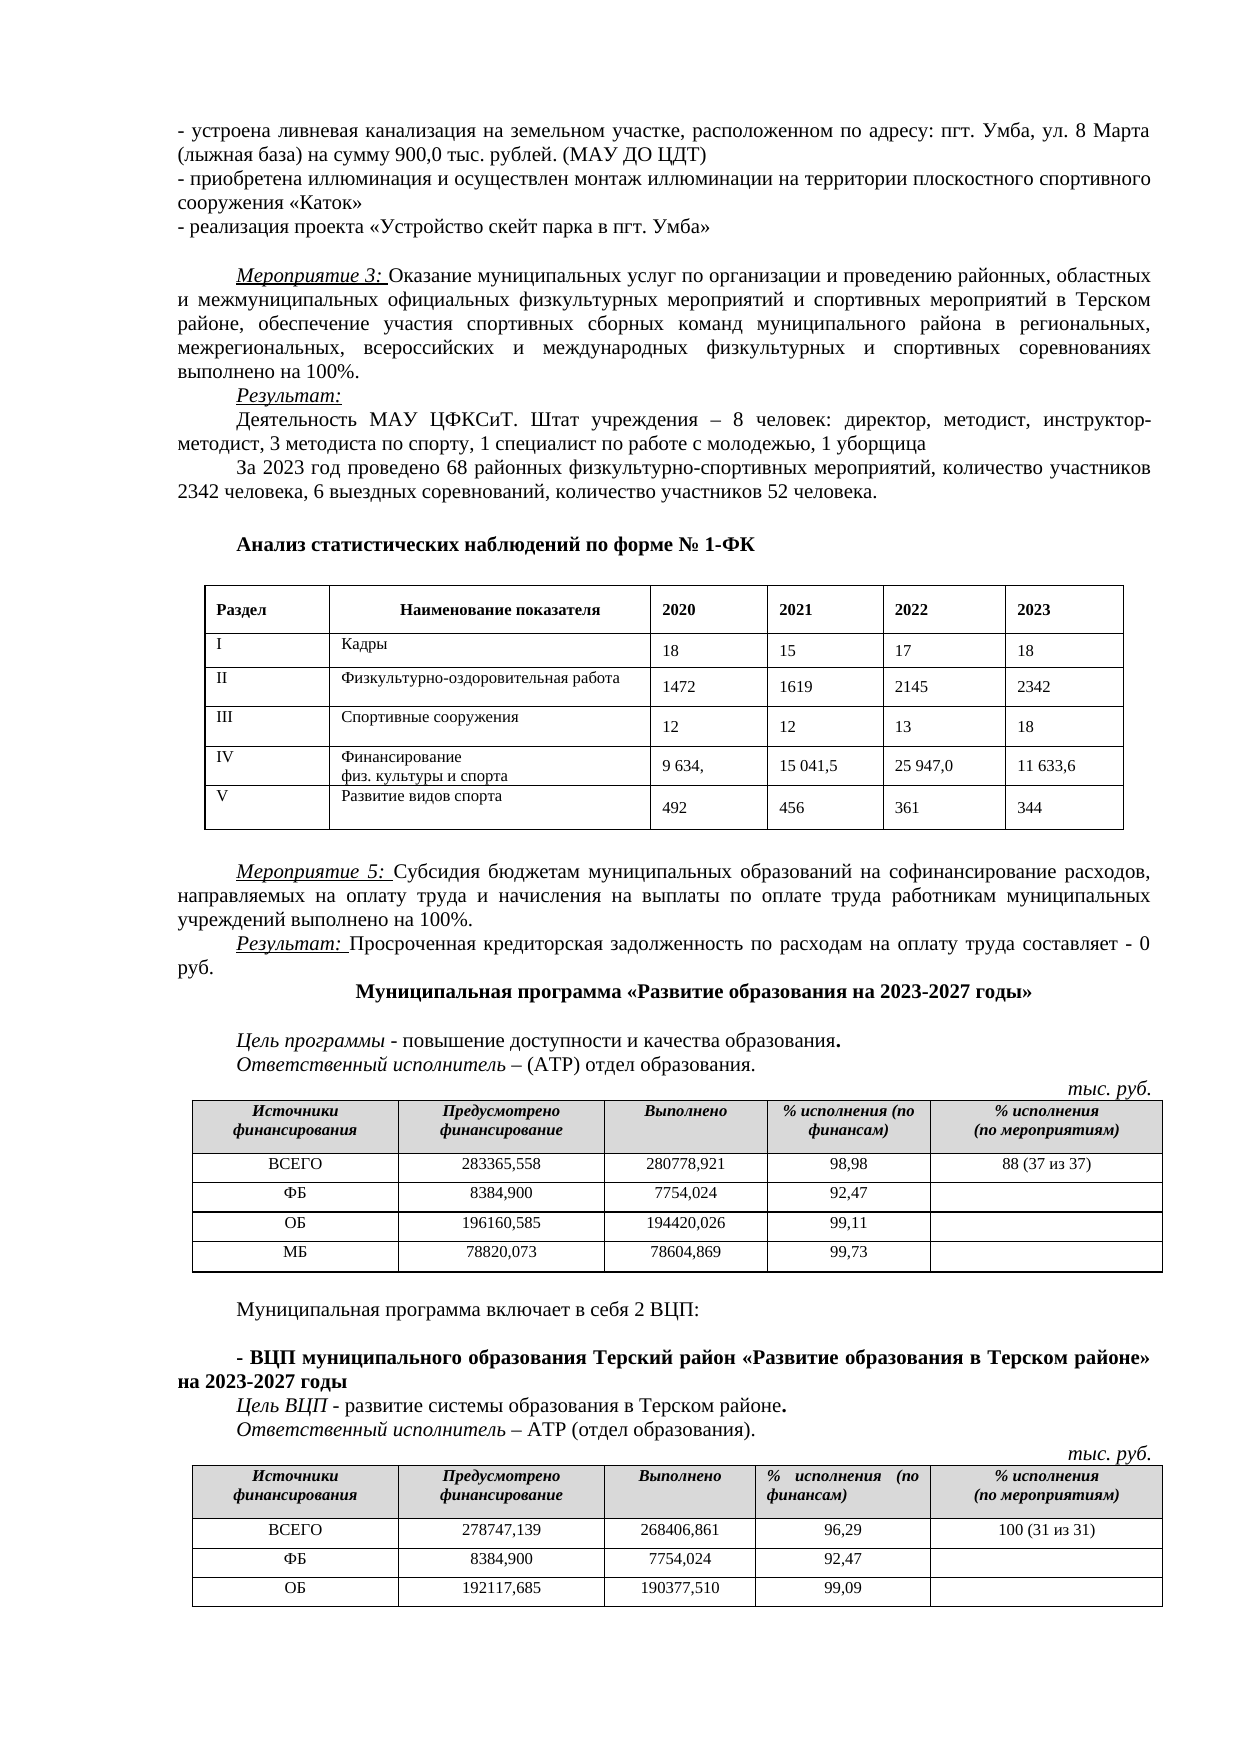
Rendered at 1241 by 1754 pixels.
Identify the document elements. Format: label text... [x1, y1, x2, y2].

table_header Раздел [206, 586, 329, 633]
table_cell 361 [884, 786, 1005, 829]
table_cell 1472 [651, 668, 767, 706]
table_cell 99,73 [768, 1242, 930, 1271]
table_header 2023 [1006, 586, 1123, 633]
table_cell IV [206, 747, 329, 785]
table_header Наименование показателя [330, 586, 650, 633]
text - приобретена иллюминация и осуществлен монтаж иллюминации на территории плоскостного спортивного сооружения «Каток» [177, 166, 1152, 214]
table_cell 17 [884, 634, 1005, 667]
table_cell Кадры [330, 634, 650, 667]
table_header Выполнено [605, 1101, 767, 1153]
table_cell 192117,685 [399, 1578, 604, 1606]
text Цель программы - повышение доступности и качества образования. [177, 1027, 1152, 1052]
table_header Источники финансирования [193, 1466, 398, 1518]
table_header Источники финансирования [193, 1101, 398, 1153]
table_cell 8384,900 [399, 1183, 604, 1211]
table_cell Финансирование физ. культуры и спорта [330, 747, 650, 785]
table_cell [931, 1549, 1162, 1577]
table_cell ОБ [193, 1213, 398, 1241]
table_cell I [206, 634, 329, 667]
table_cell 194420,026 [605, 1213, 767, 1241]
table_cell 96,29 [756, 1519, 930, 1547]
table_header % исполнения (по финансам) [768, 1101, 930, 1153]
text - ВЦП муниципального образования Терский район «Развитие образования в Терском районе» на 2023-2027 годы [177, 1344, 1152, 1393]
table_cell ВСЕГО [193, 1154, 398, 1182]
text - устроена ливневая канализация на земельном участке, расположенном по адресу: пгт. Умба, ул. 8 Марта (лыжная база) на сумму 900,0 тыс. рублей. (МАУ ДО ЦДТ) [177, 118, 1152, 166]
table_cell [931, 1242, 1162, 1271]
table_cell 1619 [768, 668, 883, 706]
text Мероприятие 5: Субсидия бюджетам муниципальных образований на софинансирование расходов, направляемых на оплату труда и начисления на выплаты по оплате труда работникам муниципальных учреждений выполнено на 100%. [177, 859, 1152, 931]
text Результат: Просроченная кредиторская задолженность по расходам на оплату труда составляет - 0 руб. [177, 931, 1152, 979]
table_cell 9 634, [651, 747, 767, 785]
table_cell ВСЕГО [193, 1519, 398, 1547]
table_cell 190377,510 [605, 1578, 755, 1606]
table_cell 18 [651, 634, 767, 667]
table_cell Спортивные сооружения [330, 707, 650, 746]
table_cell [931, 1183, 1162, 1211]
table_cell 196160,585 [399, 1213, 604, 1241]
table_cell 7754,024 [605, 1183, 767, 1211]
text Деятельность МАУ ЦФКСиТ. Штат учреждения – 8 человек: директор, методист, инструктор-методист, 3 методиста по спорту, 1 специалист по работе с молодежью, 1 уборщица [177, 407, 1152, 455]
table_header Предусмотрено финансирование [399, 1466, 604, 1518]
table_cell 2342 [1006, 668, 1123, 706]
table_cell ФБ [193, 1183, 398, 1211]
table_cell 11 633,6 [1006, 747, 1123, 785]
table_header % исполнения (по финансам) [756, 1466, 930, 1518]
table_cell III [206, 707, 329, 746]
table_header 2022 [884, 586, 1005, 633]
text тыс. руб. [177, 1076, 1152, 1100]
table_cell МБ [193, 1242, 398, 1271]
table_cell 100 (31 из 31) [931, 1519, 1162, 1547]
table_cell 12 [651, 707, 767, 746]
table_cell II [206, 668, 329, 706]
table_cell 7754,024 [605, 1549, 755, 1577]
table_cell Развитие видов спорта [330, 786, 650, 829]
table_cell 13 [884, 707, 1005, 746]
table_cell 12 [768, 707, 883, 746]
text Муниципальная программа включает в себя 2 ВЦП: [177, 1296, 1152, 1321]
table_cell [931, 1578, 1162, 1606]
table_cell 25 947,0 [884, 747, 1005, 785]
table_header Выполнено [605, 1466, 755, 1518]
table_cell 99,11 [768, 1213, 930, 1241]
table_header % исполнения (по мероприятиям) [931, 1101, 1162, 1153]
text Муниципальная программа «Развитие образования на 2023-2027 годы» [177, 979, 1152, 1003]
table_cell 8384,900 [399, 1549, 604, 1577]
table_cell [931, 1213, 1162, 1241]
table_cell 18 [1006, 707, 1123, 746]
table_cell 344 [1006, 786, 1123, 829]
table_cell 2145 [884, 668, 1005, 706]
table_header 2020 [651, 586, 767, 633]
text Мероприятие 3: Оказание муниципальных услуг по организации и проведению районных, областных и межмуниципальных официальных физкультурных мероприятий и спортивных мероприятий в Терском районе, обеспечение участия спортивных сборных команд муниципального района в региональных, межрегиональных, всероссийских и международных физкультурных и спортивных соревнованиях выполнено на 100%. [177, 262, 1152, 383]
table_cell 18 [1006, 634, 1123, 667]
table_header 2021 [768, 586, 883, 633]
table_cell 492 [651, 786, 767, 829]
table_cell 15 [768, 634, 883, 667]
text Ответственный исполнитель – АТР (отдел образования). [177, 1417, 1152, 1441]
list Анализ статистических наблюдений по форме № 1-ФК [177, 532, 1152, 556]
table_cell 92,47 [756, 1549, 930, 1577]
table_cell 456 [768, 786, 883, 829]
text тыс. руб. [177, 1441, 1152, 1465]
table_cell Физкультурно-оздоровительная работа [330, 668, 650, 706]
table_cell 78604,869 [605, 1242, 767, 1271]
table_cell ОБ [193, 1578, 398, 1606]
table_header Предусмотрено финансирование [399, 1101, 604, 1153]
table_cell 280778,921 [605, 1154, 767, 1182]
table_cell 268406,861 [605, 1519, 755, 1547]
table_cell 99,09 [756, 1578, 930, 1606]
table_cell 278747,139 [399, 1519, 604, 1547]
text Ответственный исполнитель – (АТР) отдел образования. [177, 1052, 1152, 1076]
table_cell 92,47 [768, 1183, 930, 1211]
table_header % исполнения (по мероприятиям) [931, 1466, 1162, 1518]
table_cell 283365,558 [399, 1154, 604, 1182]
table_cell ФБ [193, 1549, 398, 1577]
table_cell 88 (37 из 37) [931, 1154, 1162, 1182]
table_cell 15 041,5 [768, 747, 883, 785]
text За 2023 год проведено 68 районных физкультурно-спортивных мероприятий, количество участников 2342 человека, 6 выездных соревнований, количество участников 52 человека. [177, 455, 1152, 503]
text Цель ВЦП - развитие системы образования в Терском районе. [177, 1393, 1152, 1417]
table_cell 78820,073 [399, 1242, 604, 1271]
table_cell V [206, 786, 329, 829]
table_cell 98,98 [768, 1154, 930, 1182]
text Результат: [177, 383, 1152, 407]
text - реализация проекта «Устройство скейт парка в пгт. Умба» [177, 214, 1152, 238]
